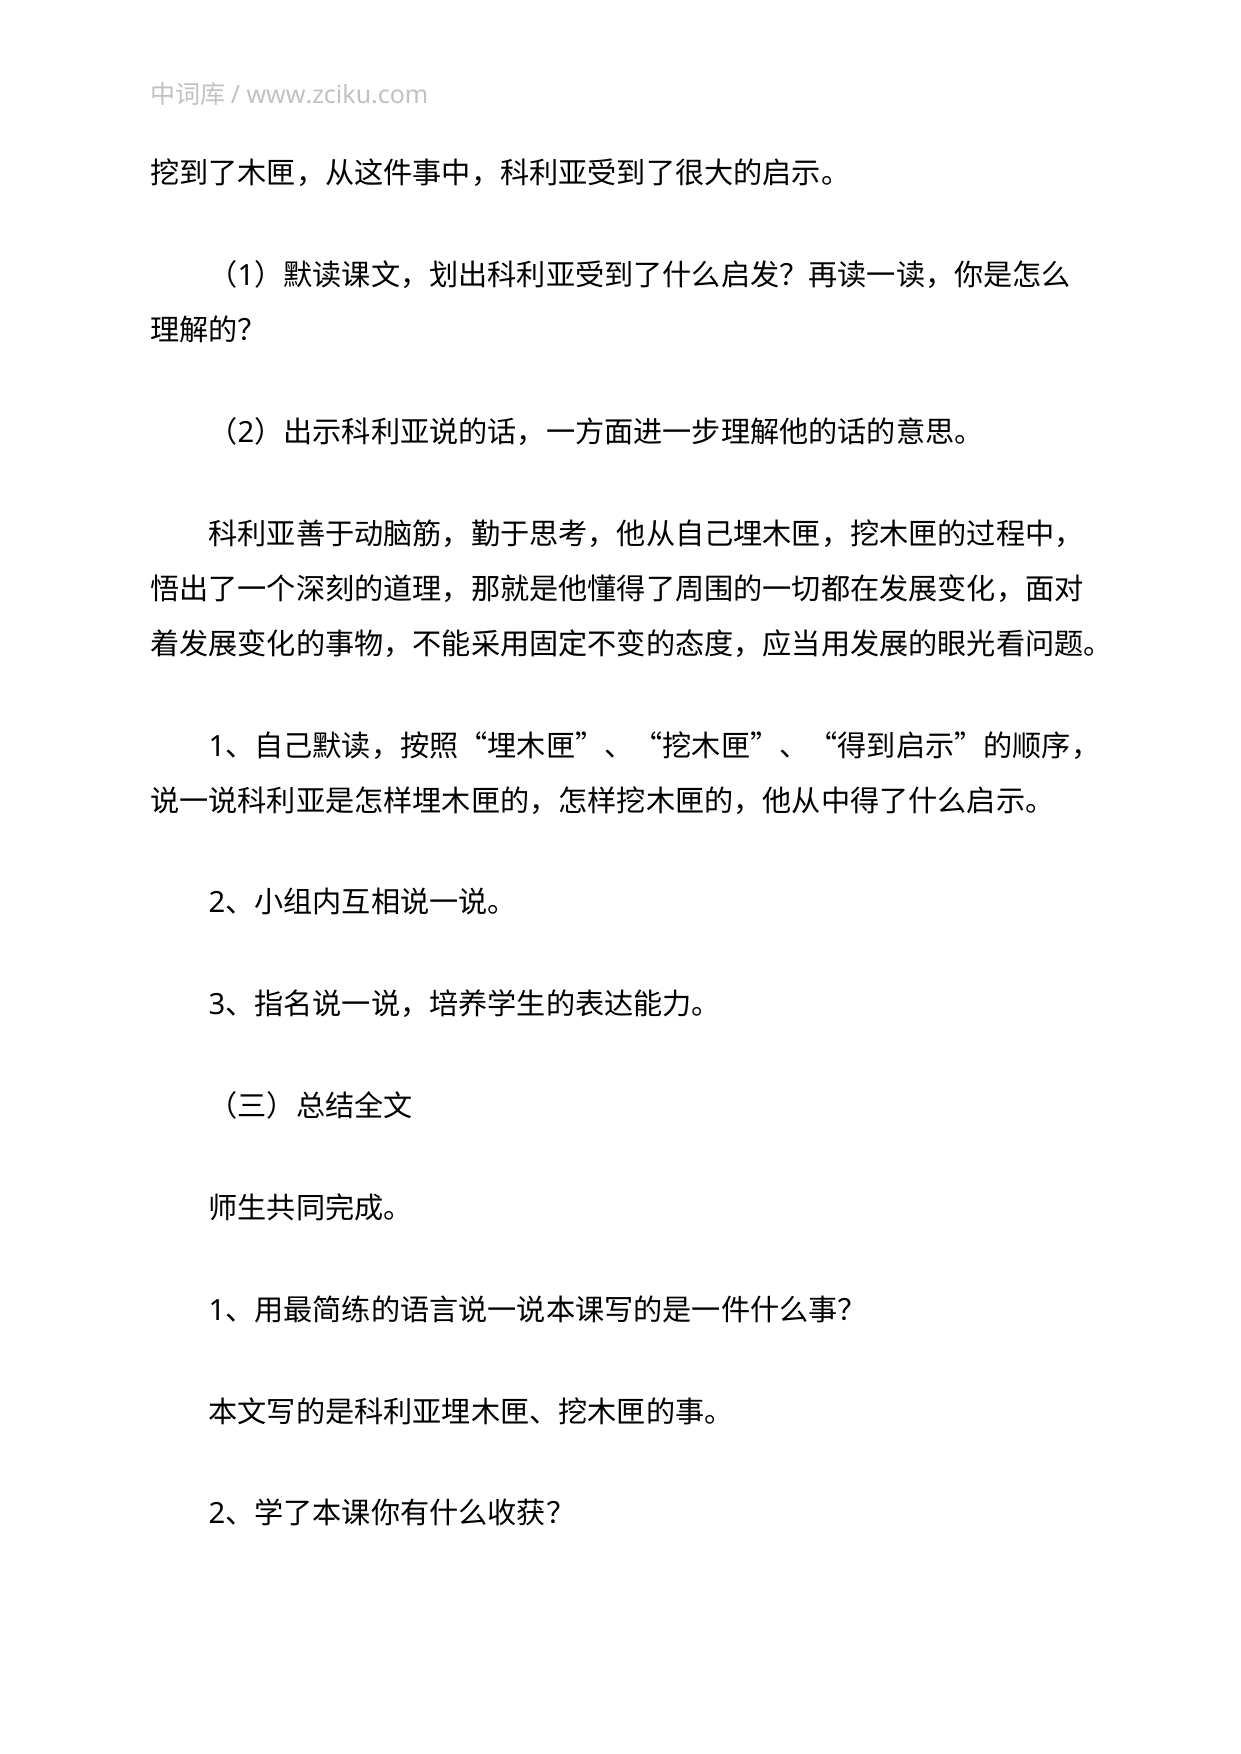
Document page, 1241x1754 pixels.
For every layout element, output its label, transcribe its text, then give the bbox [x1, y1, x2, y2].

text 3、指名说一说，培养学生的表达能力。 [150, 981, 1090, 1023]
text 本文写的是科利亚埋木匣、挖木匣的事。 [150, 1388, 1090, 1431]
text 2、小组内互相说一说。 [150, 879, 1090, 921]
text （三）总结全文 [150, 1083, 1090, 1125]
text 1、自己默读，按照“埋木匣”、“挖木匣”、“得到启示”的顺序，说一说科利亚是怎样埋木匣的，怎样挖木匣的，他从中得了什么启示。 [150, 722, 1090, 819]
text 1、用最简练的语言说一说本课写的是一件什么事？ [150, 1286, 1090, 1329]
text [150, 150, 1090, 192]
text 2、学了本课你有什么收获？ [150, 1490, 1090, 1532]
text （1）默读课文，划出科利亚受到了什么启发？再读一读，你是怎么理解的？ [150, 252, 1090, 349]
text （2）出示科利亚说的话，一方面进一步理解他的话的意思。 [150, 408, 1090, 451]
text 科利亚善于动脑筋，勤于思考，他从自己埋木匣，挖木匣的过程中，悟出了一个深刻的道理，那就是他懂得了周围的一切都在发展变化，面对着发展变化的事物，不能采用固定不变的态度，应当用发展的眼光看问题。 [150, 511, 1090, 663]
text 师生共同完成。 [150, 1184, 1090, 1227]
